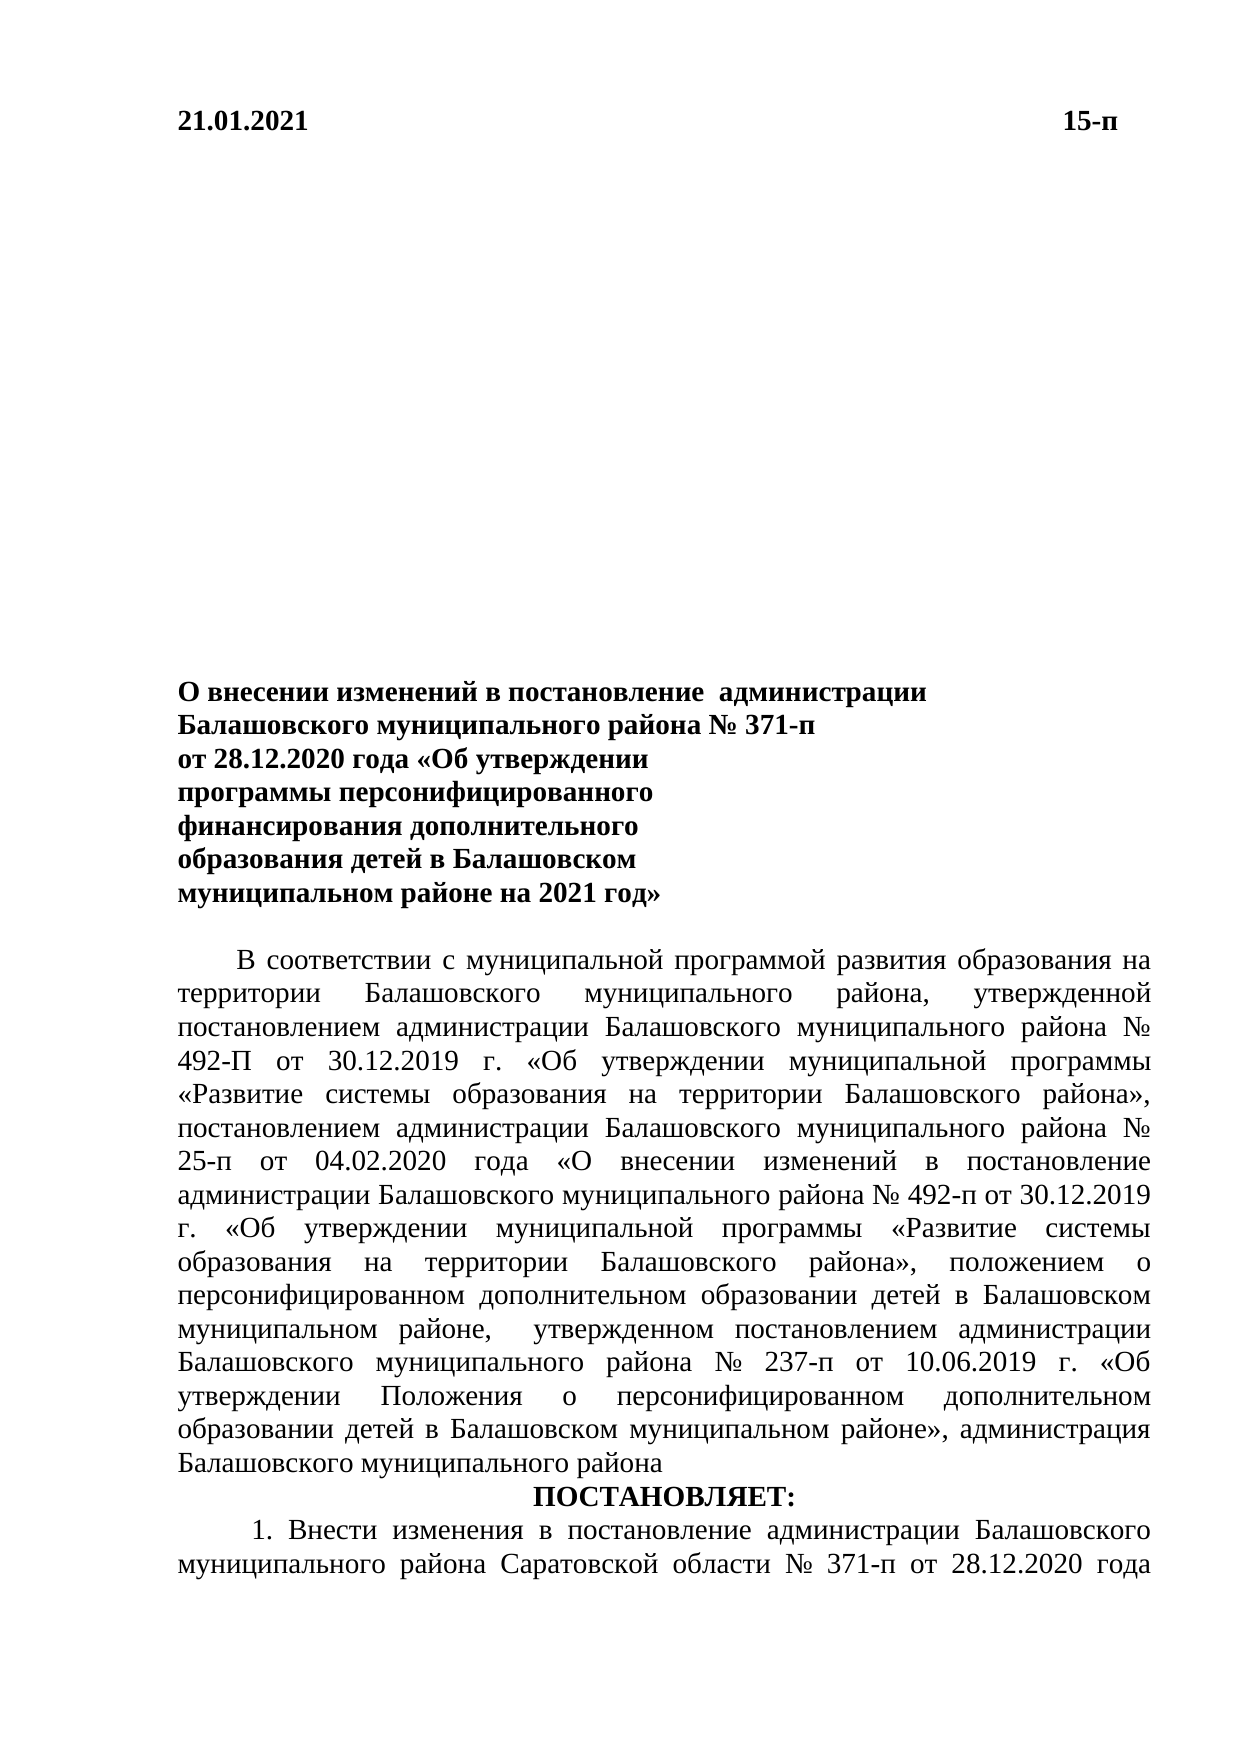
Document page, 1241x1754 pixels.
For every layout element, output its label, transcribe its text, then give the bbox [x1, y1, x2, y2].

text Балашовского муниципального района № 371-п [177, 707, 1152, 741]
text от 28.12.2020 года «Об утверждении программы персонифицированного финансирования дополнительного образования детей в Балашовском муниципальном районе на 2021 год» [177, 741, 738, 908]
text ПОСТАНОВЛЯЕТ: [177, 1479, 1152, 1512]
text 21.01.2021 15-п [177, 103, 1152, 137]
text В соответствии с муниципальной программой развития образования на территории Балашовского муниципального района, утвержденной постановлением администрации Балашовского муниципального района № 492-П от 30.12.2019 г. «Об утверждении муниципальной программы «Развитие системы образования на территории Балашовского района», постановлением администрации Балашовского муниципального района № 25-п от 04.02.2020 года «О внесении изменений в постановление администрации Балашовского муниципального района № 492-п от 30.12.2019 г. «Об утверждении муниципальной программы «Развитие системы образования на территории Балашовского района», положением о персонифицированном дополнительном образовании детей в Балашовском муниципальном районе, утвержденном постановлением администрации Балашовского муниципального района № 237-п от 10.06.2019 г. «Об утверждении Положения о персонифицированном дополнительном образовании детей в Балашовском муниципальном районе», администрация Балашовского муниципального района [177, 942, 1152, 1479]
text О внесении изменений в постановление администрации [177, 674, 1152, 707]
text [177, 1512, 1152, 1579]
